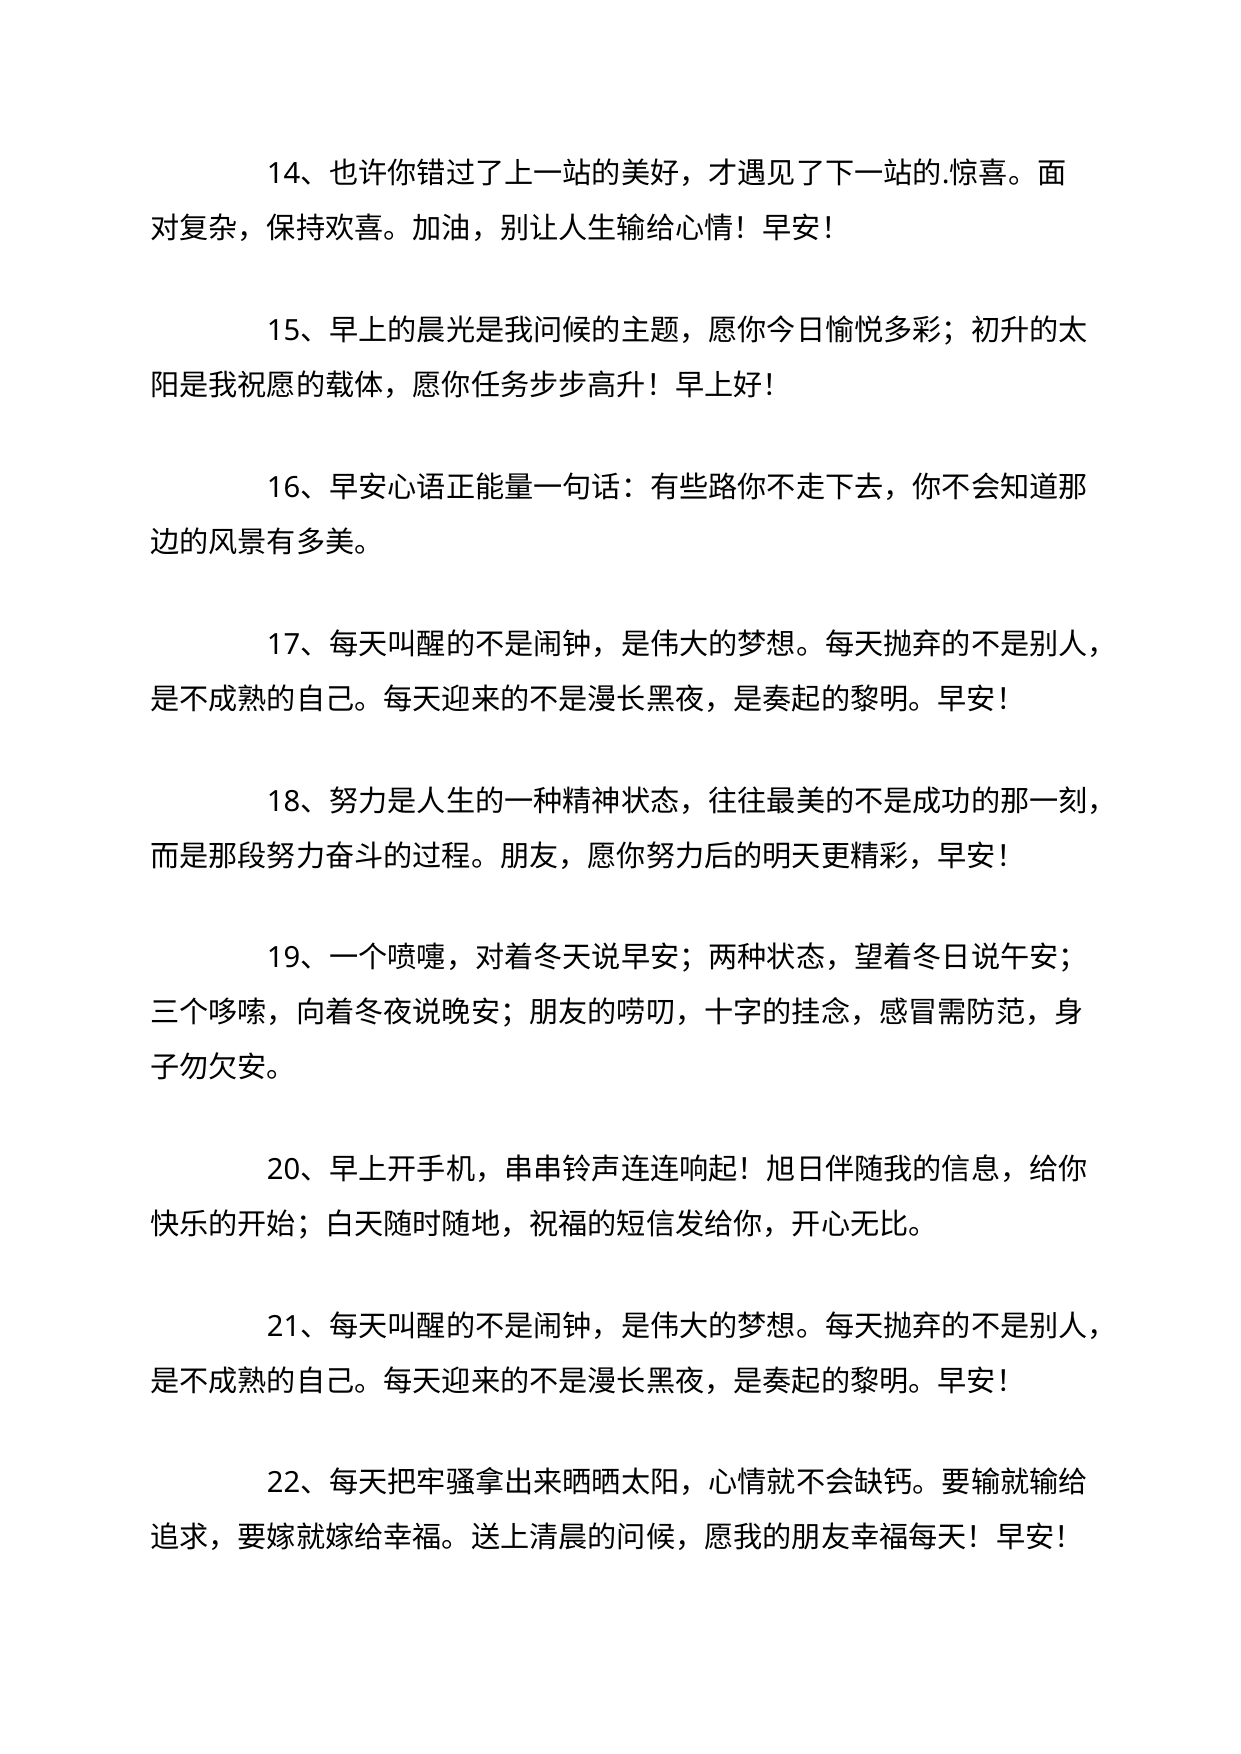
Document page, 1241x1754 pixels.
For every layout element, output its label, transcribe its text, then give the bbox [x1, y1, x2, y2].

text 17、每天叫醒的不是闹钟，是伟大的梦想。每天抛弃的不是别人，是不成熟的自己。每天迎来的不是漫长黑夜，是奏起的黎明。早安！ [150, 620, 1090, 718]
text 15、早上的晨光是我问候的主题，愿你今日愉悦多彩；初升的太阳是我祝愿的载体，愿你任务步步高升！早上好！ [150, 307, 1090, 404]
text 16、早安心语正能量一句话：有些路你不走下去，你不会知道那边的风景有多美。 [150, 463, 1090, 561]
text 20、早上开手机，串串铃声连连响起！旭日伴随我的信息，给你快乐的开始；白天随时随地，祝福的短信发给你，开心无比。 [150, 1146, 1090, 1243]
text 19、一个喷嚏，对着冬天说早安；两种状态，望着冬日说午安；三个哆嗦，向着冬夜说晚安；朋友的唠叨，十字的挂念，感冒需防范，身子勿欠安。 [150, 934, 1090, 1086]
text 21、每天叫醒的不是闹钟，是伟大的梦想。每天抛弃的不是别人，是不成熟的自己。每天迎来的不是漫长黑夜，是奏起的黎明。早安！ [150, 1302, 1090, 1399]
text 22、每天把牢骚拿出来晒晒太阳，心情就不会缺钙。要输就输给追求，要嫁就嫁给幸福。送上清晨的问候，愿我的朋友幸福每天！早安！ [150, 1459, 1090, 1556]
text 18、努力是人生的一种精神状态，往往最美的不是成功的那一刻，而是那段努力奋斗的过程。朋友，愿你努力后的明天更精彩，早安！ [150, 777, 1090, 874]
text 14、也许你错过了上一站的美好，才遇见了下一站的.惊喜。面对复杂，保持欢喜。加油，别让人生输给心情！早安！ [150, 150, 1090, 247]
